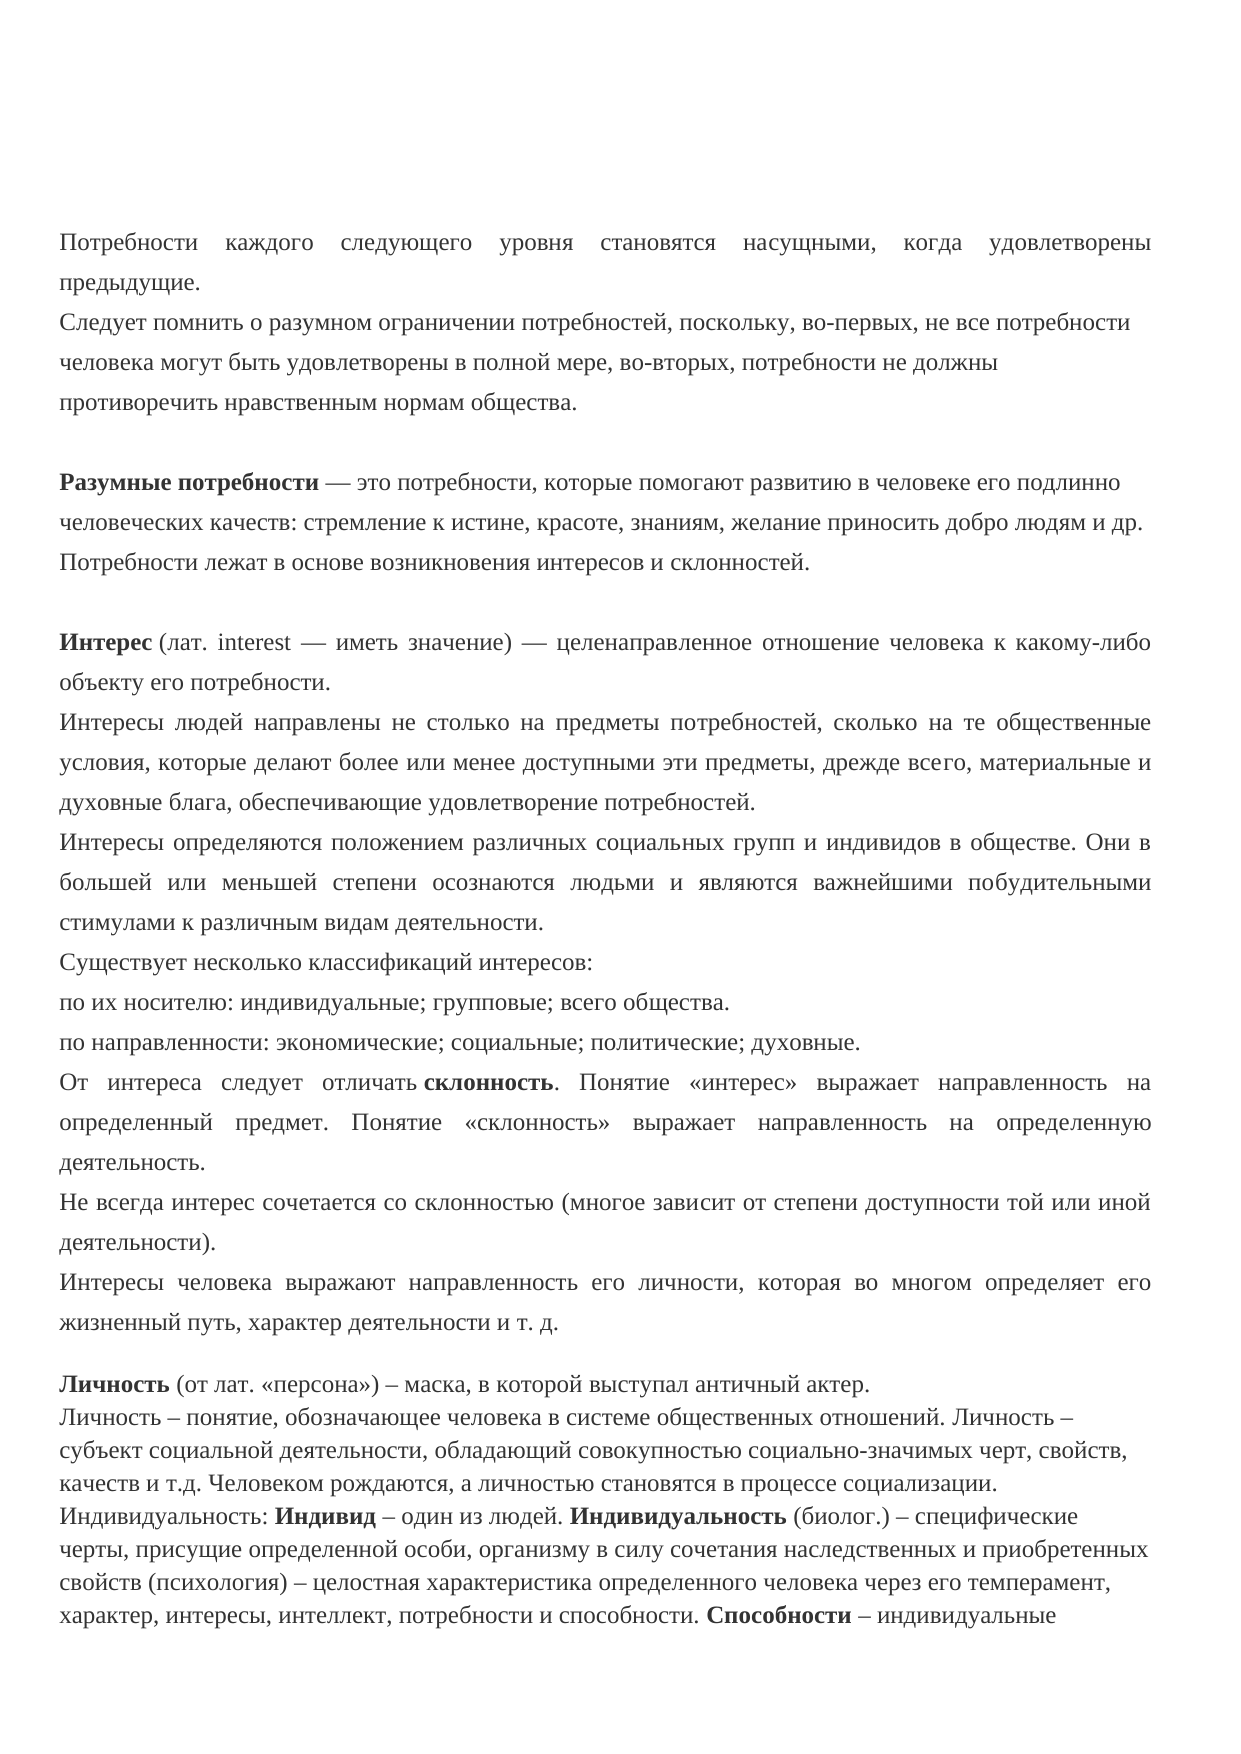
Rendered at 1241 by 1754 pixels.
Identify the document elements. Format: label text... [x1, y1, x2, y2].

text Не всегда интерес сочетается со склонностью (многое зависит от степени доступности той или иной деятельности). [59, 1176, 1152, 1256]
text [59, 1402, 1152, 1628]
text Существует несколько классификаций интересов: [59, 936, 1152, 976]
text по их носителю: индивидуальные; групповые; всего общества. [59, 976, 1152, 1016]
text От интереса следует отличать склонность. Понятие «интерес» выражает направленность на определенный предмет. Понятие «склонность» выражает направленность на определенную деятельность. [59, 1056, 1152, 1176]
text Личность (от лат. «персона») – маска, в которой выступал античный актер. [59, 1336, 1152, 1397]
text Потребности каждого следующего уровня становятся насущными, когда удовлетворены предыдущие. [59, 216, 1152, 296]
text Следует помнить о разумном ограничении потребностей, поскольку, во-первых, не все потребности человека могут быть удовлетворены в полной мере, во-вторых, потребности не должны противоречить нравственным нормам общества. Разумные потребности — это потребности, которые помогают развитию в человеке его подлинно человеческих качеств: стремление к истине, красоте, знаниям, желание приносить добро людям и др. [59, 296, 1152, 536]
text Интересы определяются положением различных социальных групп и индивидов в обществе. Они в большей или меньшей степени осознаются людьми и являются важнейшими побудительными стимулами к различным видам деятельности. [59, 816, 1152, 936]
text по направленности: экономические; социальные; политические; духовные. [59, 1016, 1152, 1056]
text Интересы людей направлены не столько на предметы потребностей, сколько на те общественные условия, которые делают более или менее доступными эти предметы, дрежде всего, материальные и духовные блага, обеспечивающие удовлетворение потребностей. [59, 696, 1152, 816]
text Интерес (лат. interest — иметь значение) — целенаправленное отношение человека к какому-либо объекту его потребности. [59, 576, 1152, 696]
text Потребности лежат в основе возникновения интересов и склонностей. [59, 536, 1152, 576]
text Интересы человека выражают направленность его личности, которая во многом определяет его жизненный путь, характер деятельности и т. д. [59, 1256, 1152, 1336]
